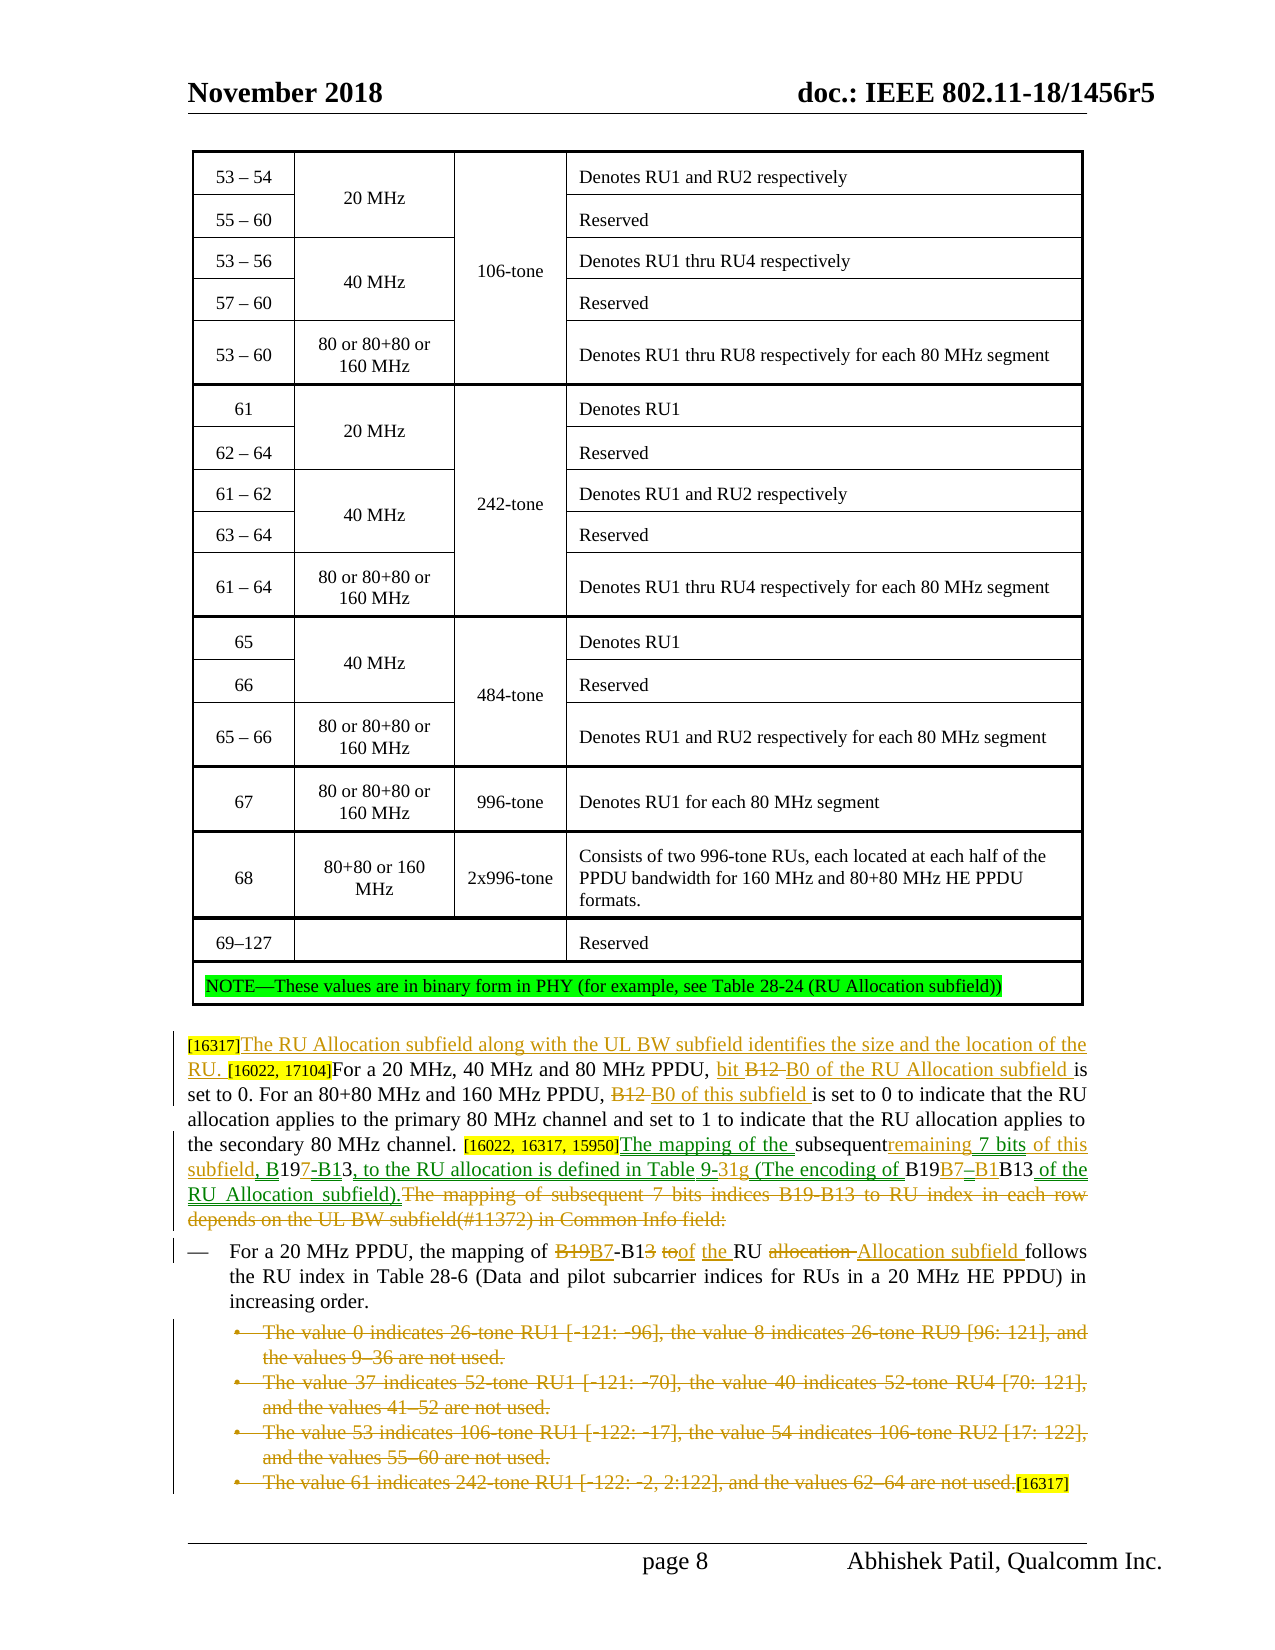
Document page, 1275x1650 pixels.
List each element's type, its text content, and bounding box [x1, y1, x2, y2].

table_cell 484-tone [455, 618, 566, 765]
table_cell 80 or 80+80 or 160 MHz [295, 768, 454, 830]
table_cell Reserved [567, 279, 1081, 319]
table_cell NOTE—These values are in binary form in PHY (for example, see Table 28-24 (RU Allocation subfield)) [194, 963, 1081, 1003]
table_cell Reserved [567, 195, 1081, 237]
table_cell 65 [194, 618, 294, 658]
table_cell Reserved [567, 427, 1081, 469]
table_cell 242-tone [455, 386, 566, 615]
table_cell 80 or 80+80 or 160 MHz [295, 703, 454, 765]
table_cell 63 – 64 [194, 512, 294, 552]
table_cell 20 MHz [295, 386, 454, 469]
table_cell Denotes RU1 [567, 618, 1081, 658]
table_cell 53 – 60 [194, 321, 294, 382]
table_cell Denotes RU1 thru RU8 respectively for each 80 MHz segment [567, 321, 1081, 382]
table_cell 62 – 64 [194, 427, 294, 469]
table_cell Denotes RU1 and RU2 respectively [567, 470, 1081, 511]
table_cell 2x996-tone [455, 833, 566, 916]
table_cell Denotes RU1 and RU2 respectively for each 80 MHz segment [567, 703, 1081, 765]
table_cell Reserved [567, 920, 1081, 960]
text [16317][16022, 17104]For a 20 MHz, 40 MHz and 80 MHz PPDU, is set to 0. For an 80+80 MHz and 160 MHz PPDU, is set to 0 to indicate that the RU allocation applies to the primary 80 MHz channel and set to 1 to indicate that the RU allocation applies to the secondary 80 MHz channel.(#11915, #Ed) [16022, 16317, 15950] [187, 1031, 1087, 1231]
table_cell 61 [194, 386, 294, 426]
table_cell 106-tone [455, 153, 566, 382]
table_cell Denotes RU1 thru RU4 respectively for each 80 MHz segment [567, 553, 1081, 615]
table_cell 40 MHz [295, 618, 454, 702]
table_cell 40 MHz [295, 470, 454, 552]
table_cell 67 [194, 768, 294, 830]
table_cell Reserved [567, 660, 1081, 702]
table_cell 68 [194, 833, 294, 916]
table_cell 57 – 60 [194, 279, 294, 319]
list [16317] [233, 1469, 1087, 1494]
table_cell 80+80 or 160 MHz [295, 833, 454, 916]
table_cell 20 MHz [295, 153, 454, 237]
table_cell 61 – 62 [194, 470, 294, 511]
table_cell 61 – 64 [194, 553, 294, 615]
table_cell 55 – 60 [194, 195, 294, 237]
table_cell [295, 920, 566, 960]
table_cell Denotes RU1 thru RU4 respectively [567, 238, 1081, 278]
table_cell Denotes RU1 [567, 386, 1081, 426]
table_cell Denotes RU1 for each 80 MHz segment [567, 768, 1081, 830]
table_cell Reserved [567, 512, 1081, 552]
table_cell 996-tone [455, 768, 566, 830]
table_cell Consists of two 996-tone RUs, each located at each half of the PPDU bandwidth for 160 MHz and 80+80 MHz HE PPDU formats. [567, 833, 1081, 916]
table_cell 65 – 66 [194, 703, 294, 765]
table_cell 53 – 56 [194, 238, 294, 278]
table_cell 80 or 80+80 or 160 MHz [295, 321, 454, 382]
table_cell Denotes RU1 and RU2 respectively [567, 153, 1081, 193]
table_cell 40 MHz [295, 238, 454, 319]
list For a 20 MHz PPDU, the mapping of -B1 RU follows the RU index in Table 28-6 (Data and pilot subcarrier indices for RUs in a 20 MHz HE PPDU) in increasing order. [187, 1238, 1087, 1313]
table_cell 69–127 [194, 920, 294, 960]
table_cell 53 – 54 [194, 153, 294, 193]
table_cell 66 [194, 660, 294, 702]
table_cell 80 or 80+80 or 160 MHz [295, 553, 454, 615]
